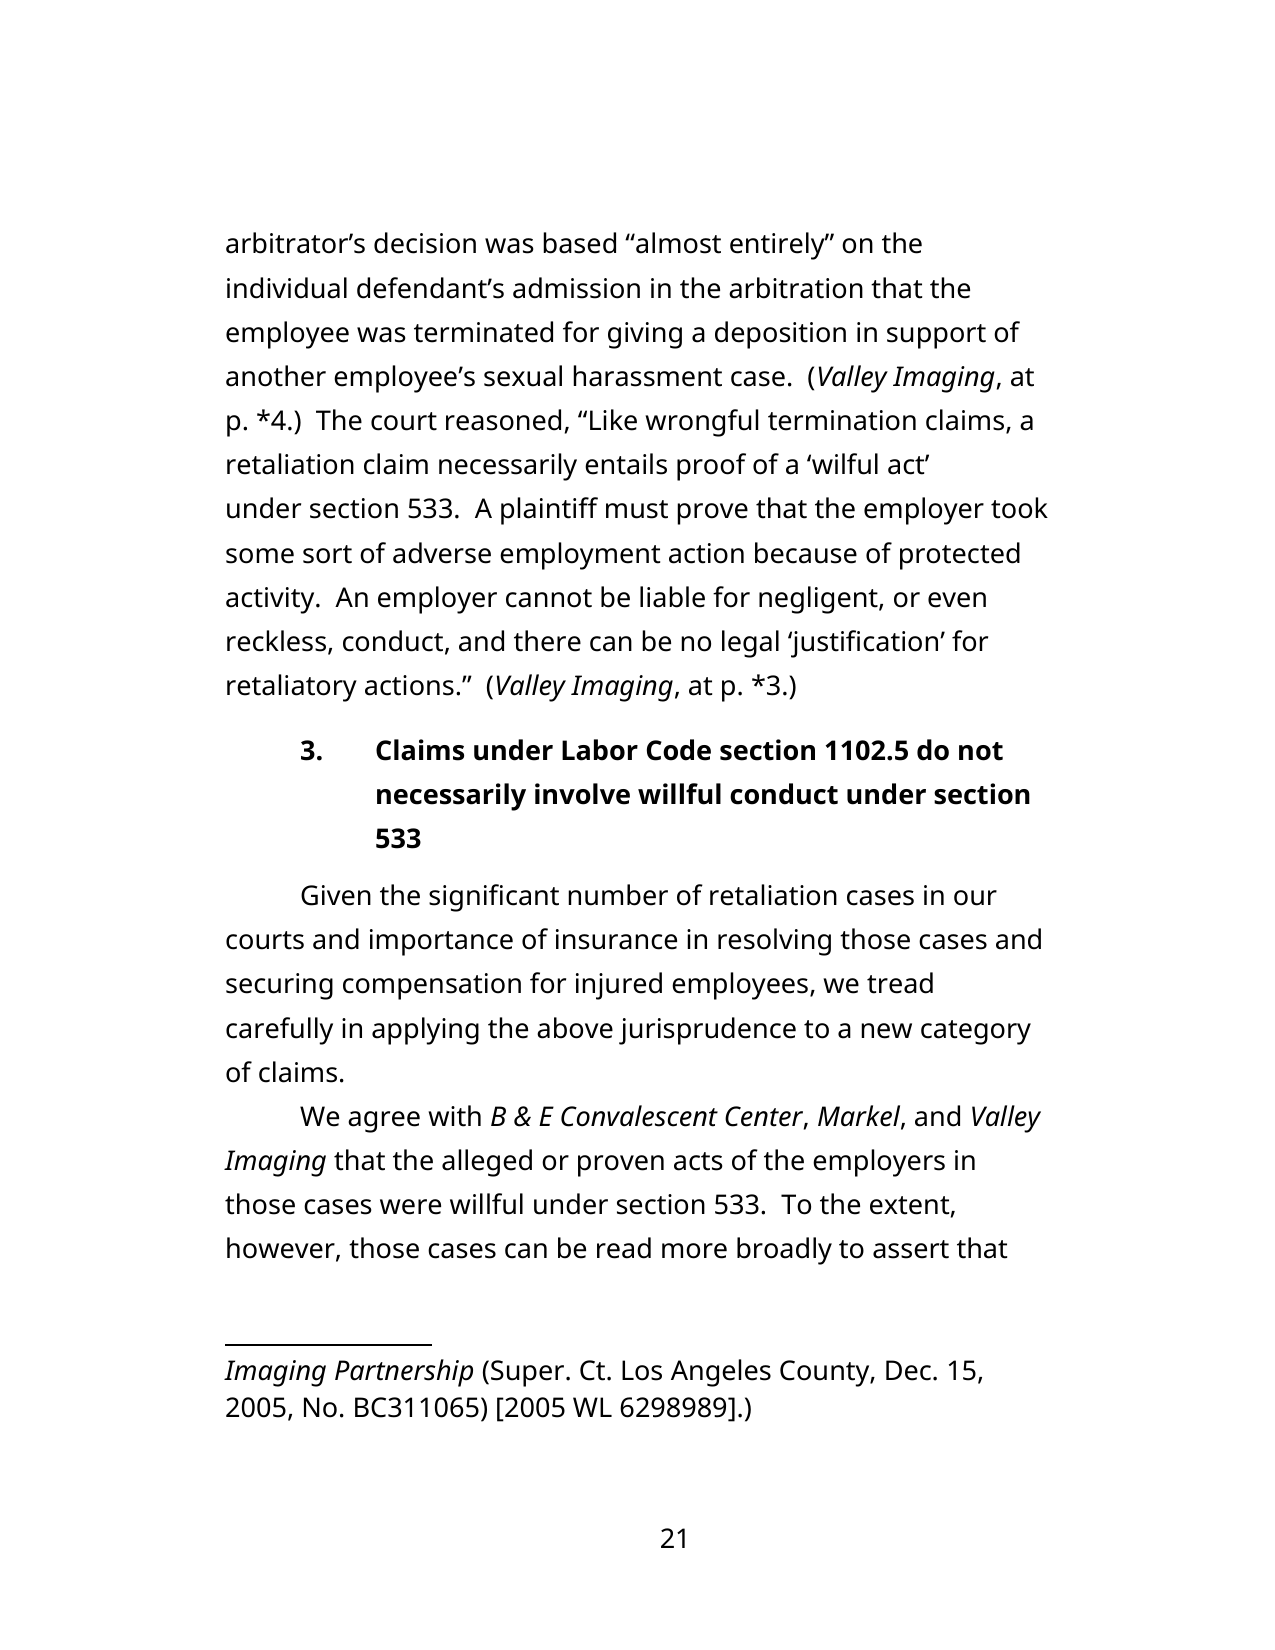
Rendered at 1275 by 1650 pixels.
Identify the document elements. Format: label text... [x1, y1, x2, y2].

text In Valley Imaging Partnership Medical Group, L.P. v. RLI Insurance Co. (C.D. Cal. Sept. 14, 2007, No. CV 06-4595 ABC (PLAx)) [2007 WL 9734496], the district court relied on B & E Convalescent Center to conclude section 533 barred coverage of an arbitration award for a claim of retaliation, specifically an employee’s termination after she gave a deposition in a sexual harassment lawsuit brought by another employee. (Valley Imaging, at pp. *1, *3.) The district court stated that the arbitrator’s decision was based “almost entirely” on the individual defendant’s admission in the arbitration that the employee was terminated for giving a deposition in support of another employee’s sexual harassment case. (Valley Imaging, at p. *4.) The court reasoned, “Like wrongful termination claims, a retaliation claim necessarily entails proof of a ‘wilful act’ under section 533. A plaintiff must prove that the employer took some sort of adverse employment action because of protected activity. An employer cannot be liable for negligent, or even reckless, conduct, and there can be no legal ‘justification’ for retaliatory actions.” (Valley Imaging, at p. *3.) [225, 225, 1050, 703]
text Given the significant number of retaliation cases in our courts and importance of insurance in resolving those cases and securing compensation for injured employees, we tread carefully in applying the above jurisprudence to a new category of claims. [225, 877, 1050, 1090]
subtitle Claims under Labor Code section 1102.5 do not necessarily involve willful conduct under section 533 [300, 732, 1050, 857]
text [225, 1097, 1050, 1267]
